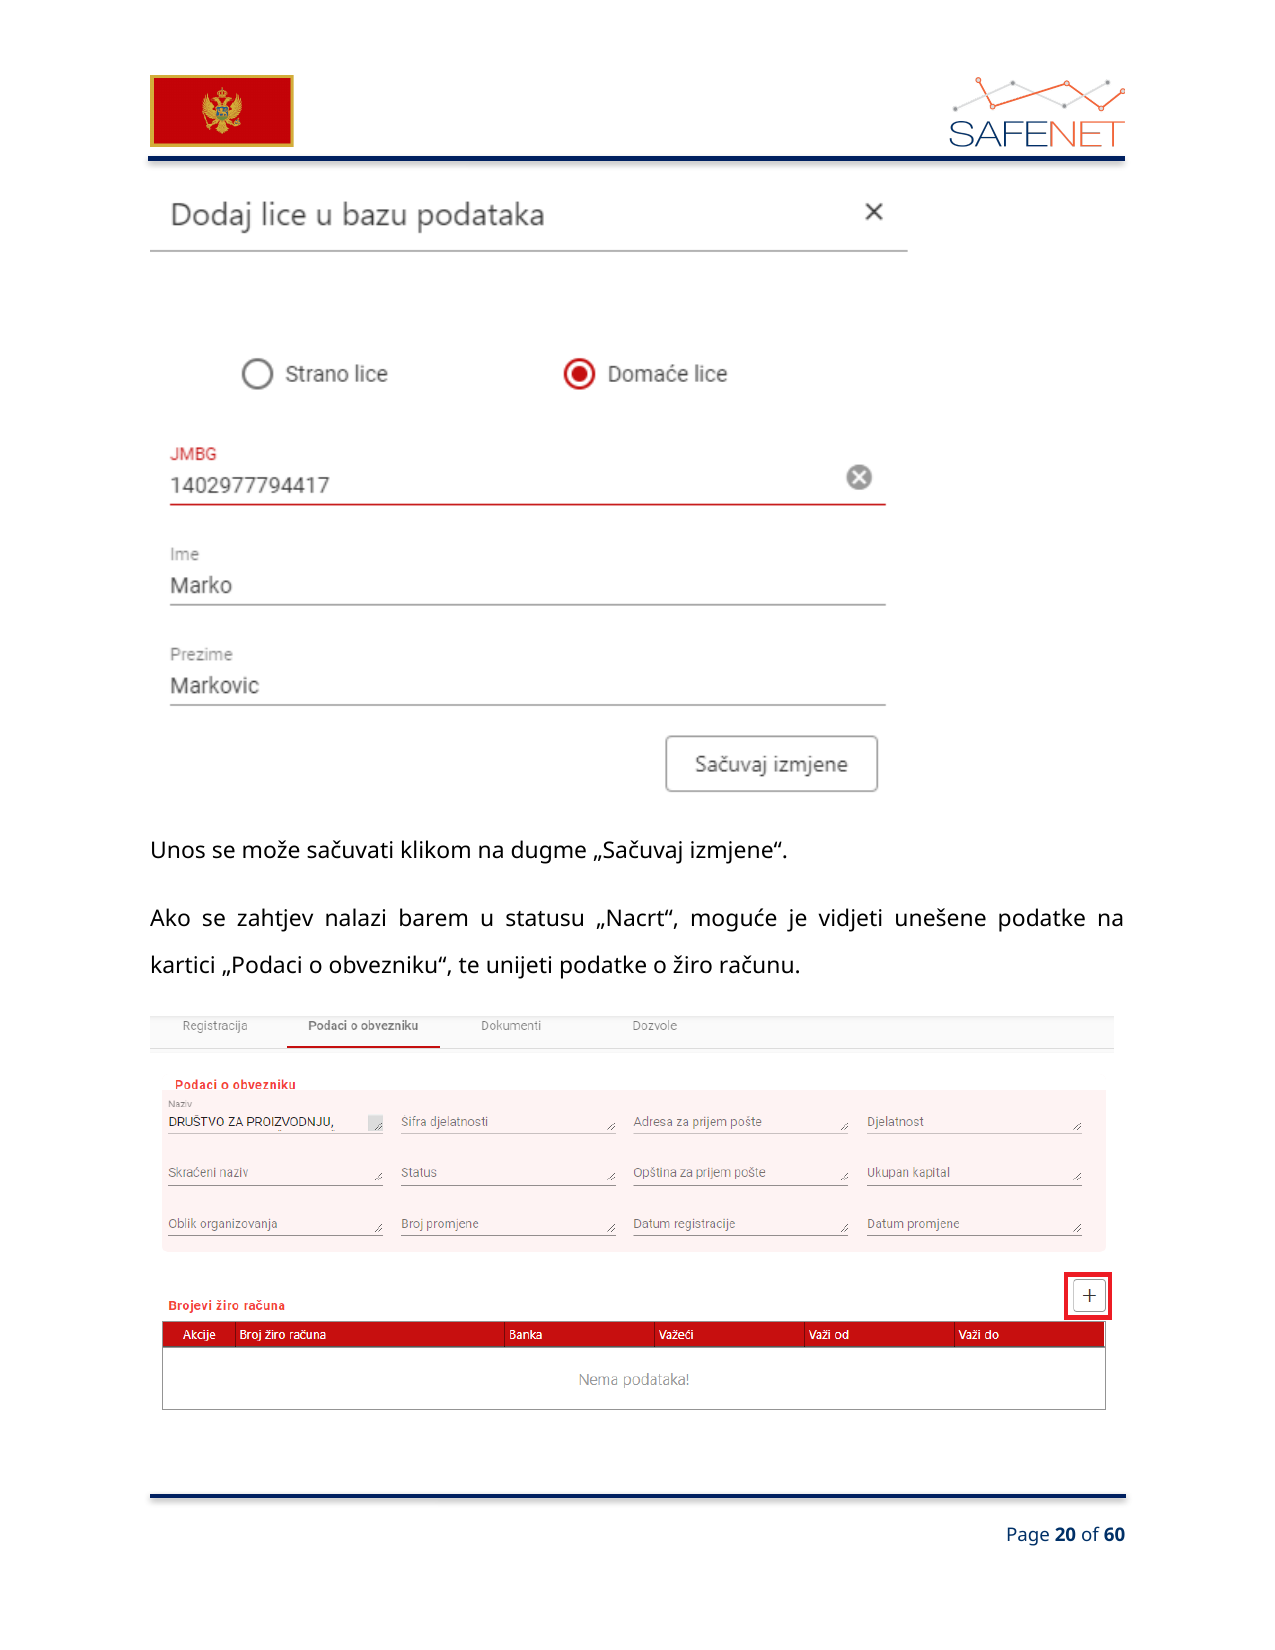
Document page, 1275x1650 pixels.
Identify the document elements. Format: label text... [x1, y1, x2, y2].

picture [949, 76, 1125, 148]
picture [150, 181, 908, 800]
text Unos se može sačuvati klikom na dugme „Sačuvaj izmjene“. [150, 834, 1125, 866]
picture [150, 1016, 1125, 1431]
picture [150, 75, 294, 147]
text Ako se zahtjev nalazi barem u statusu „Nacrt“, moguće je vidjeti unešene podatke na kartici „Podaci o obvezniku“, te unijeti podatke o žiro računu. [150, 902, 1125, 980]
